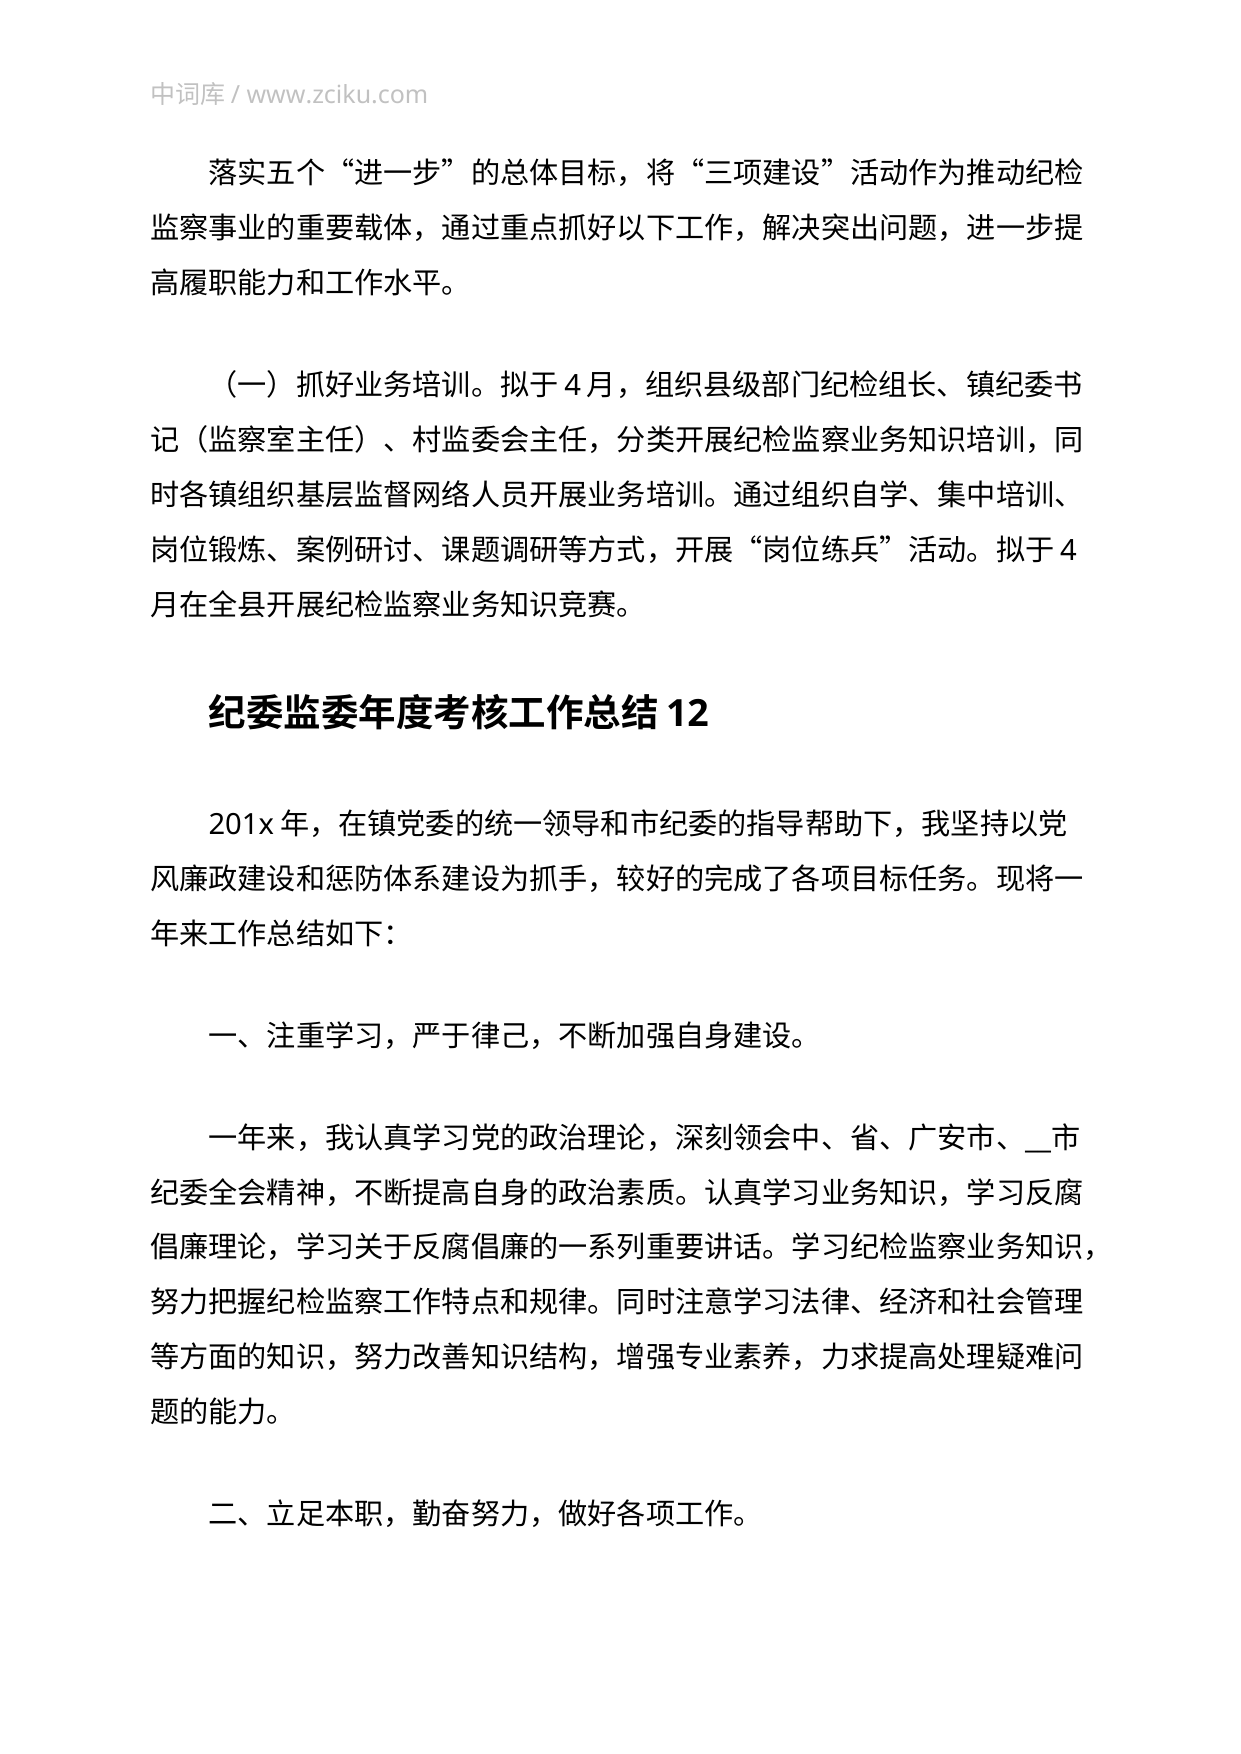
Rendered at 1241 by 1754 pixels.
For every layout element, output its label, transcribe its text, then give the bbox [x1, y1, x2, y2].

text 201x年，在镇党委的统一领导和市纪委的指导帮助下，我坚持以党风廉政建设和惩防体系建设为抓手，较好的完成了各项目标任务。现将一年来工作总结如下： [150, 801, 1090, 953]
text 落实五个“进一步”的总体目标，将“三项建设”活动作为推动纪检监察事业的重要载体，通过重点抓好以下工作，解决突出问题，进一步提高履职能力和工作水平。 [150, 150, 1090, 302]
text 一年来，我认真学习党的政治理论，深刻领会中、省、广安市、__市纪委全会精神，不断提高自身的政治素质。认真学习业务知识，学习反腐倡廉理论，学习关于反腐倡廉的一系列重要讲话。学习纪检监察业务知识，努力把握纪检监察工作特点和规律。同时注意学习法律、经济和社会管理等方面的知识，努力改善知识结构，增强专业素养，力求提高处理疑难问题的能力。 [150, 1114, 1090, 1431]
text （一）抓好业务培训。拟于4月，组织县级部门纪检组长、镇纪委书记（监察室主任）、村监委会主任，分类开展纪检监察业务知识培训，同时各镇组织基层监督网络人员开展业务培训。通过组织自学、集中培训、岗位锻炼、案例研讨、课题调研等方式，开展“岗位练兵”活动。拟于4月在全县开展纪检监察业务知识竞赛。 [150, 362, 1090, 624]
text 纪委监委年度考核工作总结12 [150, 683, 1090, 738]
text 二、立足本职，勤奋努力，做好各项工作。 [150, 1491, 1090, 1533]
text 一、注重学习，严于律己，不断加强自身建设。 [150, 1012, 1090, 1055]
